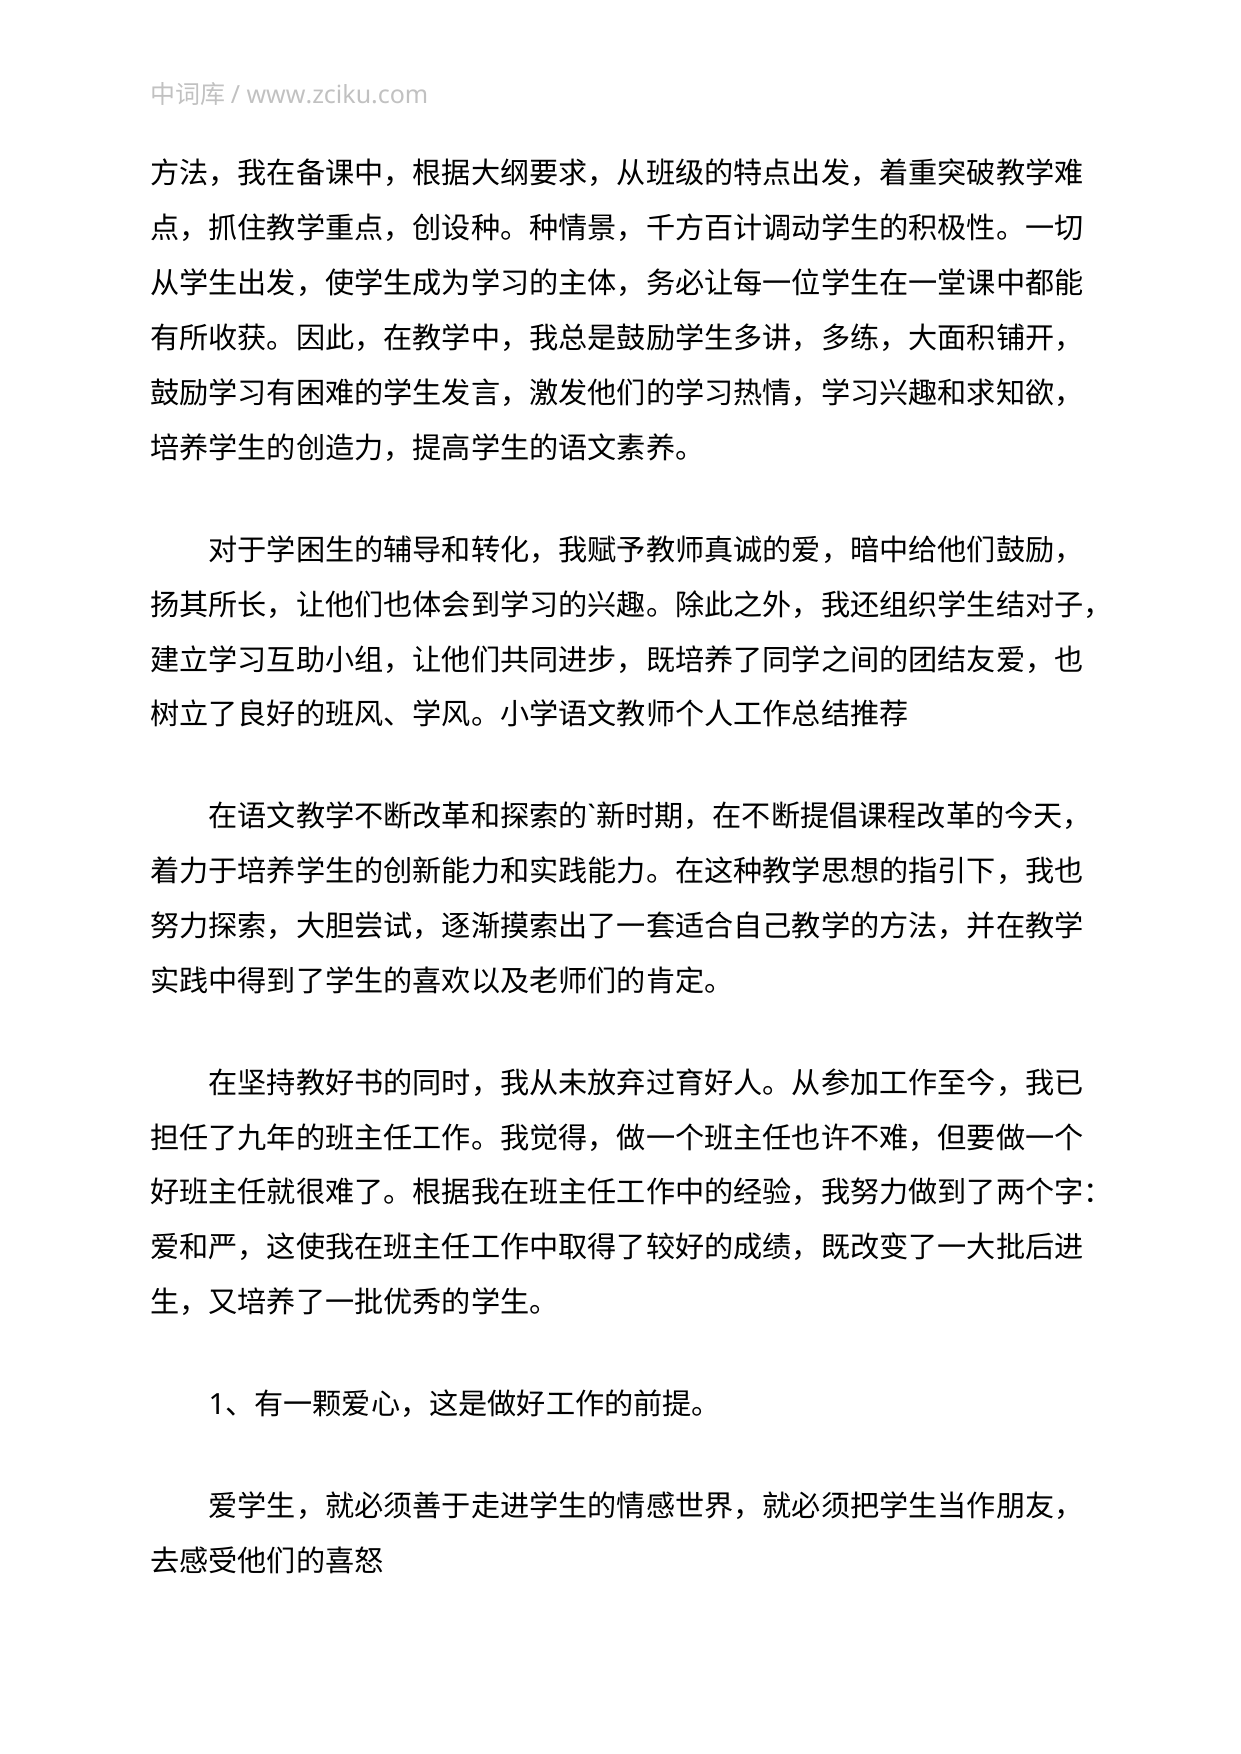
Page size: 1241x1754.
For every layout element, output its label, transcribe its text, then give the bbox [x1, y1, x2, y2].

text 对于学困生的辅导和转化，我赋予教师真诚的爱，暗中给他们鼓励，扬其所长，让他们也体会到学习的兴趣。除此之外，我还组织学生结对子，建立学习互助小组，让他们共同进步，既培养了同学之间的团结友爱，也树立了良好的班风、学风。小学语文教师个人工作总结推荐 [150, 526, 1090, 733]
text 在坚持教好书的同时，我从未放弃过育好人。从参加工作至今，我已担任了九年的班主任工作。我觉得，做一个班主任也许不难，但要做一个好班主任就很难了。根据我在班主任工作中的经验，我努力做到了两个字：爱和严，这使我在班主任工作中取得了较好的成绩，既改变了一大批后进生，又培养了一批优秀的学生。 [150, 1059, 1090, 1321]
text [150, 150, 1090, 467]
text 在语文教学不断改革和探索的`新时期，在不断提倡课程改革的今天，着力于培养学生的创新能力和实践能力。在这种教学思想的指引下，我也努力探索，大胆尝试，逐渐摸索出了一套适合自己教学的方法，并在教学实践中得到了学生的喜欢以及老师们的肯定。 [150, 793, 1090, 1000]
text 爱学生，就必须善于走进学生的情感世界，就必须把学生当作朋友，去感受他们的喜怒 [150, 1483, 1090, 1580]
text 1、有一颗爱心，这是做好工作的前提。 [150, 1381, 1090, 1423]
